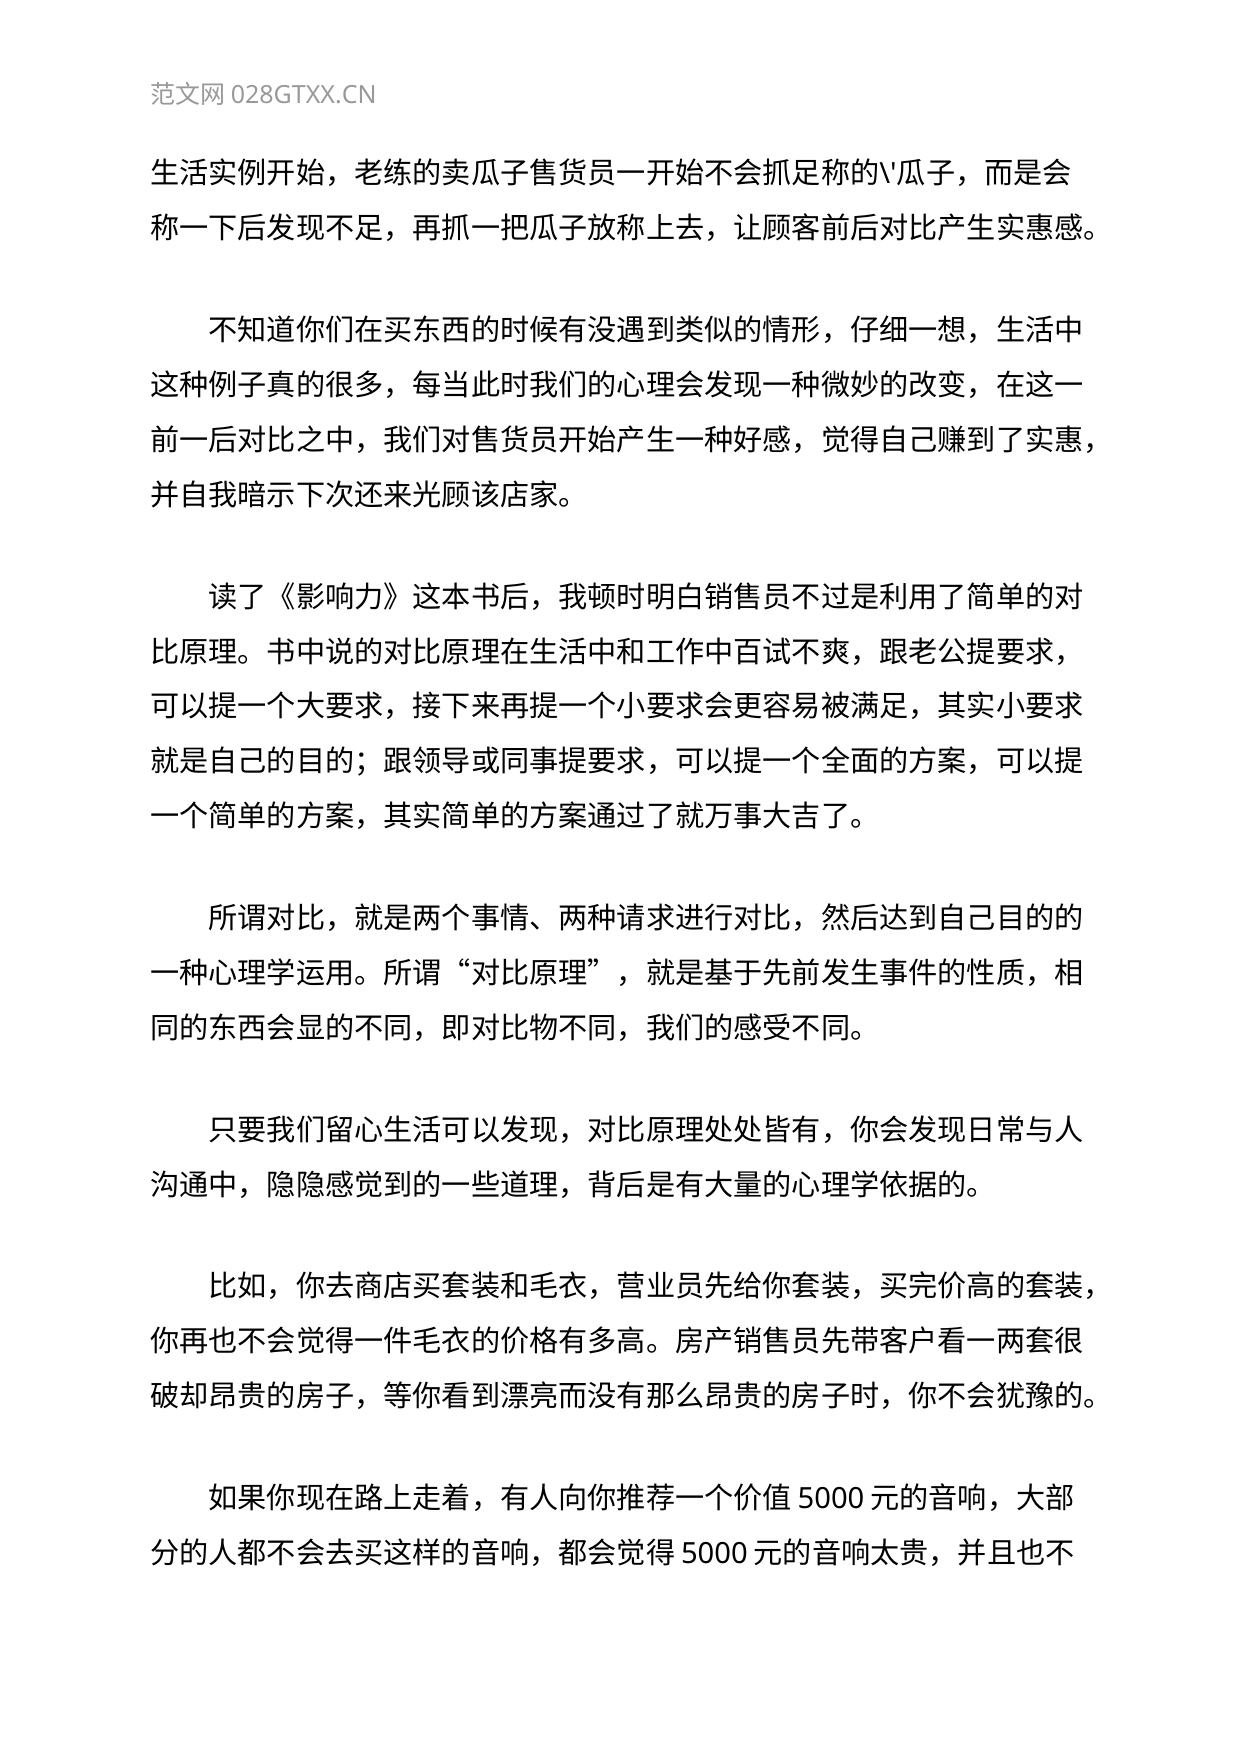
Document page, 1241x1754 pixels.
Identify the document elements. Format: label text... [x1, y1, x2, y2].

text 读了《影响力》这本书后，我顿时明白销售员不过是利用了简单的对比原理。书中说的对比原理在生活中和工作中百试不爽，跟老公提要求，可以提一个大要求，接下来再提一个小要求会更容易被满足，其实小要求就是自己的目的；跟领导或同事提要求，可以提一个全面的方案，可以提一个简单的方案，其实简单的方案通过了就万事大吉了。 [150, 573, 1090, 835]
text 比如，你去商店买套装和毛衣，营业员先给你套装，买完价高的套装，你再也不会觉得一件毛衣的价格有多高。房产销售员先带客户看一两套很破却昂贵的房子，等你看到漂亮而没有那么昂贵的房子时，你不会犹豫的。 [150, 1263, 1090, 1415]
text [150, 150, 1090, 247]
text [150, 1474, 1090, 1572]
text 只要我们留心生活可以发现，对比原理处处皆有，你会发现日常与人沟通中，隐隐感觉到的一些道理，背后是有大量的心理学依据的。 [150, 1106, 1090, 1203]
text 不知道你们在买东西的时候有没遇到类似的情形，仔细一想，生活中这种例子真的很多，每当此时我们的心理会发现一种微妙的改变，在这一前一后对比之中，我们对售货员开始产生一种好感，觉得自己赚到了实惠，并自我暗示下次还来光顾该店家。 [150, 307, 1090, 514]
text 所谓对比，就是两个事情、两种请求进行对比，然后达到自己目的的一种心理学运用。所谓“对比原理”，就是基于先前发生事件的性质，相同的东西会显的不同，即对比物不同，我们的感受不同。 [150, 894, 1090, 1047]
